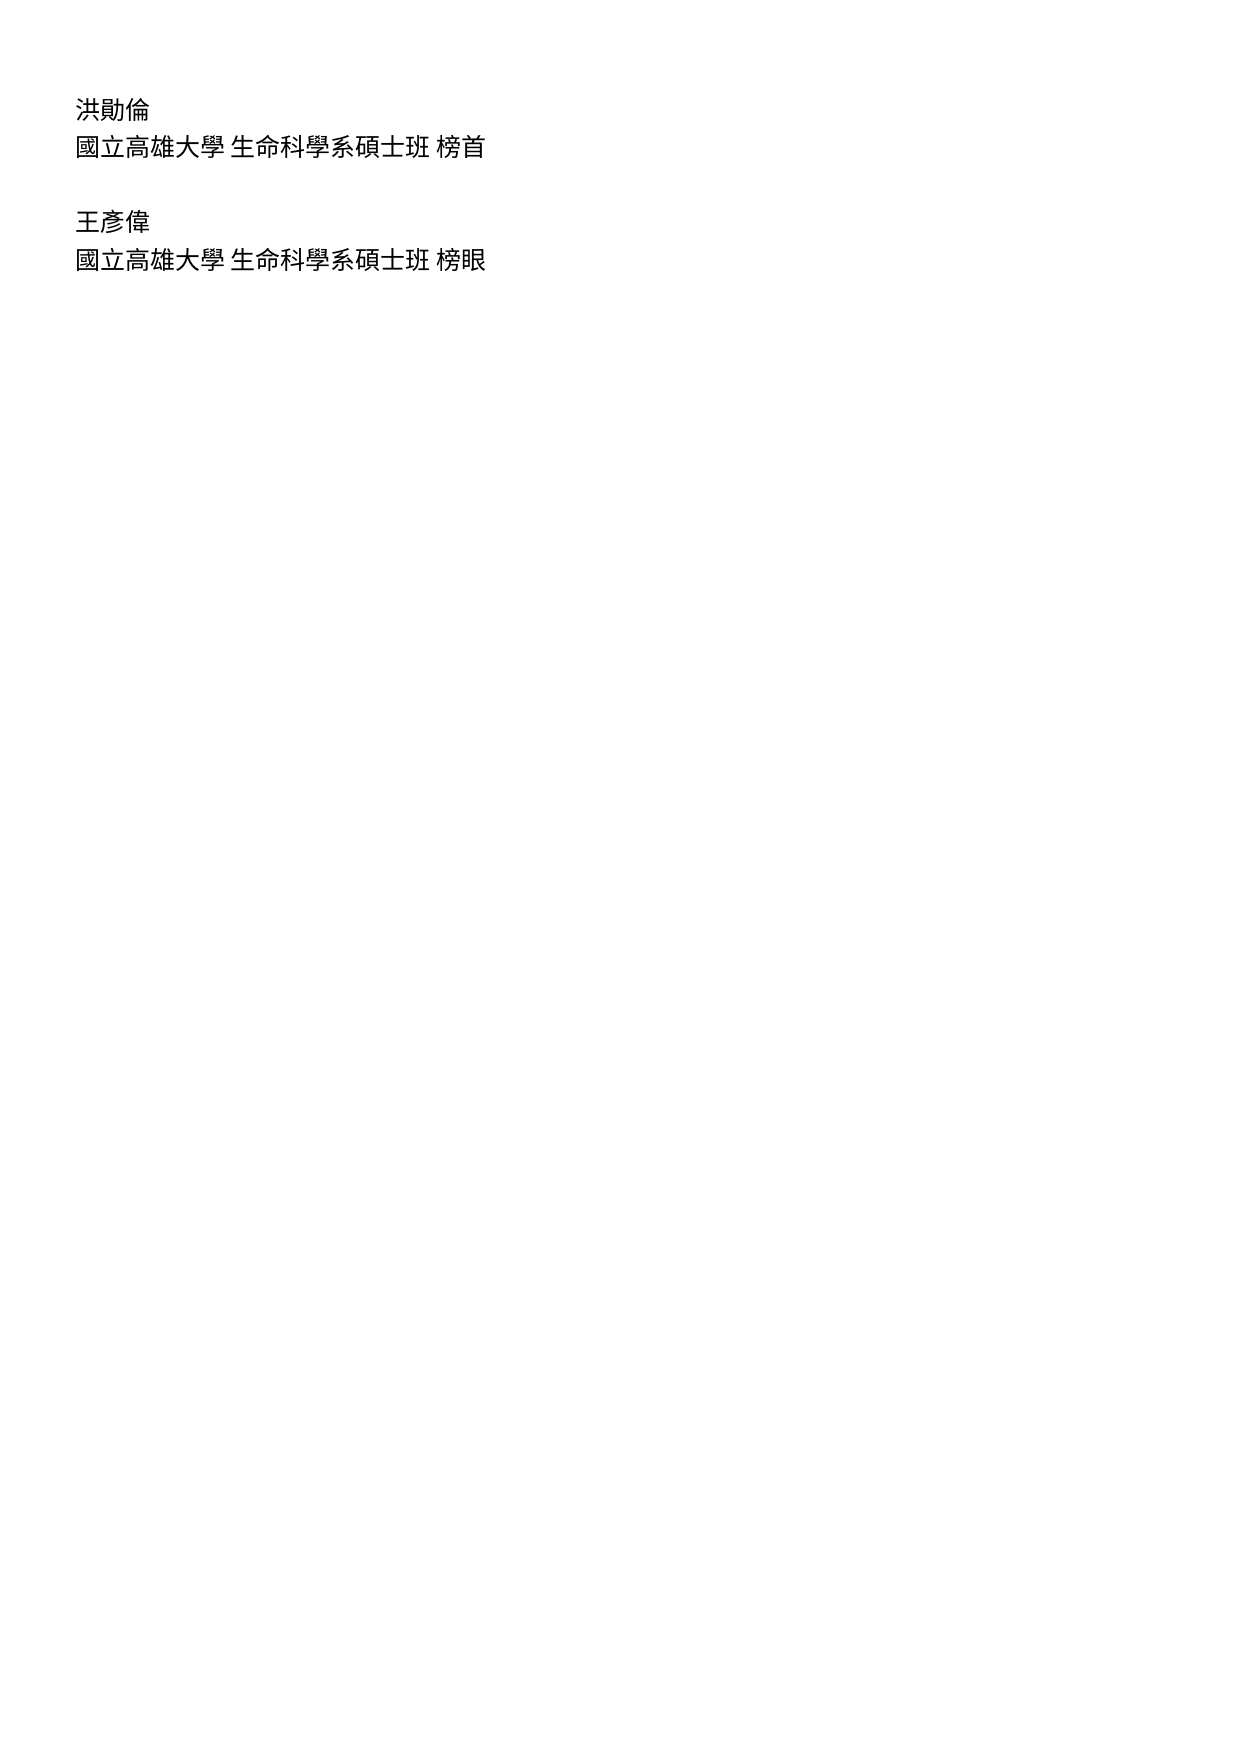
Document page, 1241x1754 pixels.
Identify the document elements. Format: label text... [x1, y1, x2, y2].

text 國立高雄大學 生命科學系碩士班 榜首 [75, 127, 1165, 164]
text 洪勛倫 [75, 89, 1165, 127]
text 國立高雄大學 生命科學系碩士班 榜眼 [75, 239, 1165, 277]
text 王彥偉 [75, 202, 1165, 239]
